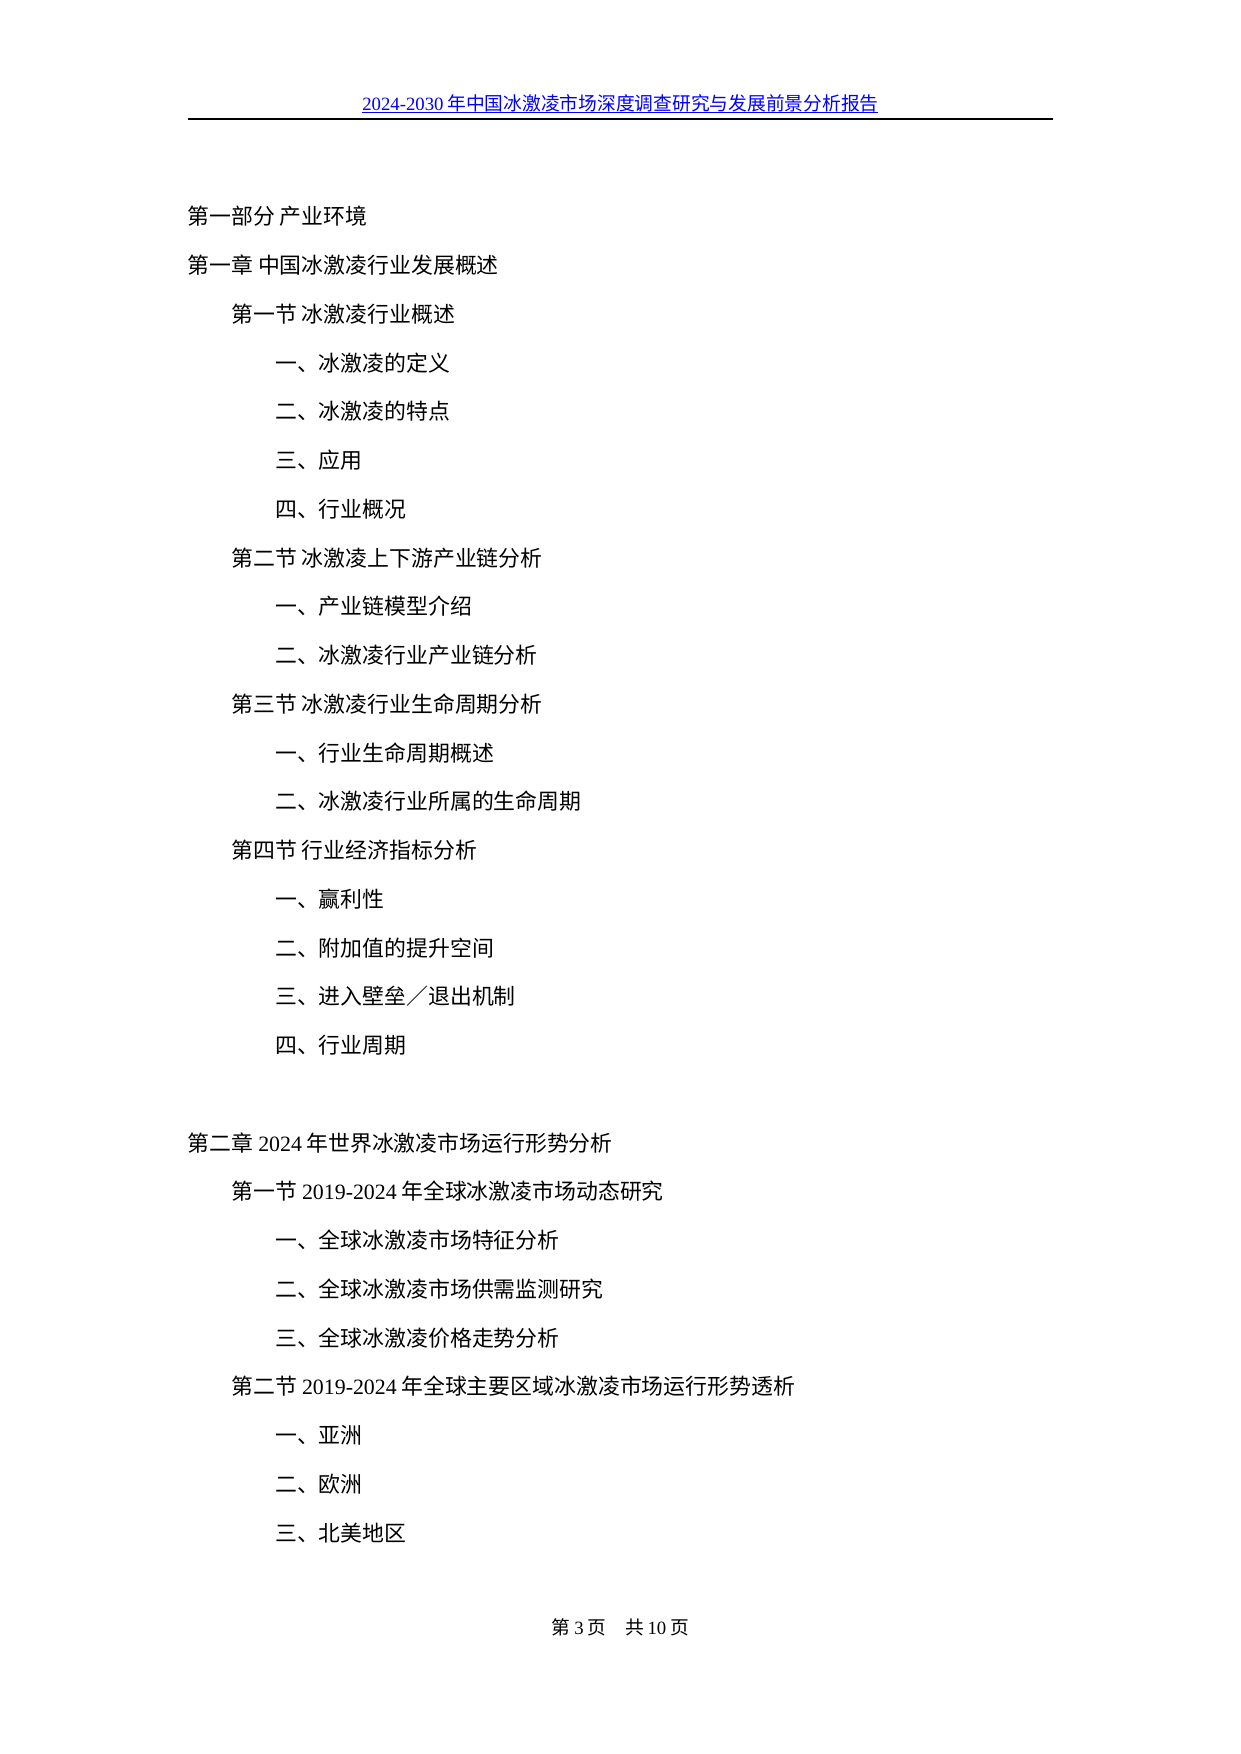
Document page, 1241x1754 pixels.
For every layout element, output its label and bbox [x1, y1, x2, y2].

text [187, 150, 1053, 1548]
